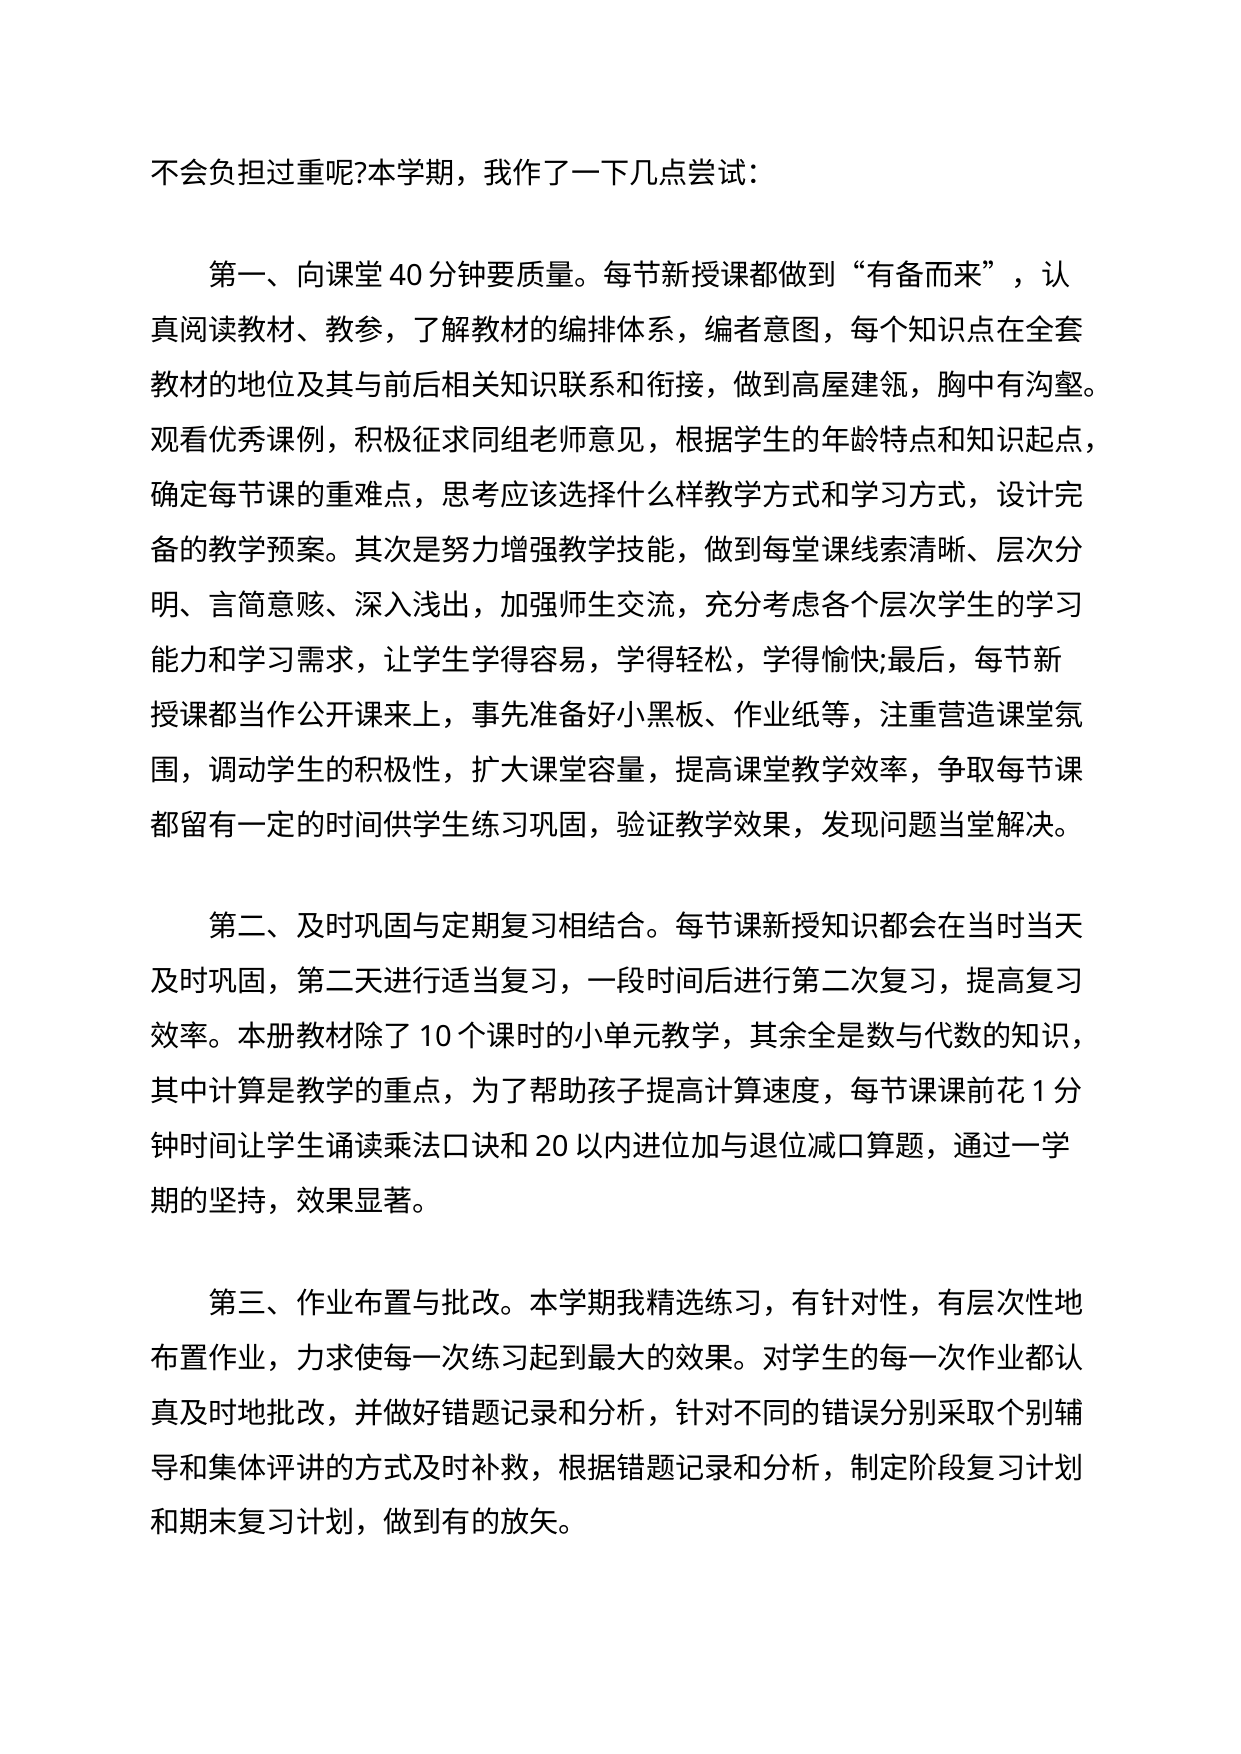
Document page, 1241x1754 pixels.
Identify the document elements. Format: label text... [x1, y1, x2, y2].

text 第二、及时巩固与定期复习相结合。每节课新授知识都会在当时当天及时巩固，第二天进行适当复习，一段时间后进行第二次复习，提高复习效率。本册教材除了10个课时的小单元教学，其余全是数与代数的知识，其中计算是教学的重点，为了帮助孩子提高计算速度，每节课课前花1分钟时间让学生诵读乘法口诀和20以内进位加与退位减口算题，通过一学期的坚持，效果显著。 [150, 903, 1090, 1220]
text 第三、作业布置与批改。本学期我精选练习，有针对性，有层次性地布置作业，力求使每一次练习起到最大的效果。对学生的每一次作业都认真及时地批改，并做好错题记录和分析，针对不同的错误分别采取个别辅导和集体评讲的方式及时补救，根据错题记录和分析，制定阶段复习计划和期末复习计划，做到有的放矢。 [150, 1279, 1090, 1541]
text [150, 150, 1090, 192]
text 第一、向课堂40分钟要质量。每节新授课都做到“有备而来”，认真阅读教材、教参，了解教材的编排体系，编者意图，每个知识点在全套教材的地位及其与前后相关知识联系和衔接，做到高屋建瓴，胸中有沟壑。观看优秀课例，积极征求同组老师意见，根据学生的年龄特点和知识起点，确定每节课的重难点，思考应该选择什么样教学方式和学习方式，设计完备的教学预案。其次是努力增强教学技能，做到每堂课线索清晰、层次分明、言简意赅、深入浅出，加强师生交流，充分考虑各个层次学生的学习能力和学习需求，让学生学得容易，学得轻松，学得愉快;最后，每节新授课都当作公开课来上，事先准备好小黑板、作业纸等，注重营造课堂氛围，调动学生的积极性，扩大课堂容量，提高课堂教学效率，争取每节课都留有一定的时间供学生练习巩固，验证教学效果，发现问题当堂解决。 [150, 252, 1090, 843]
